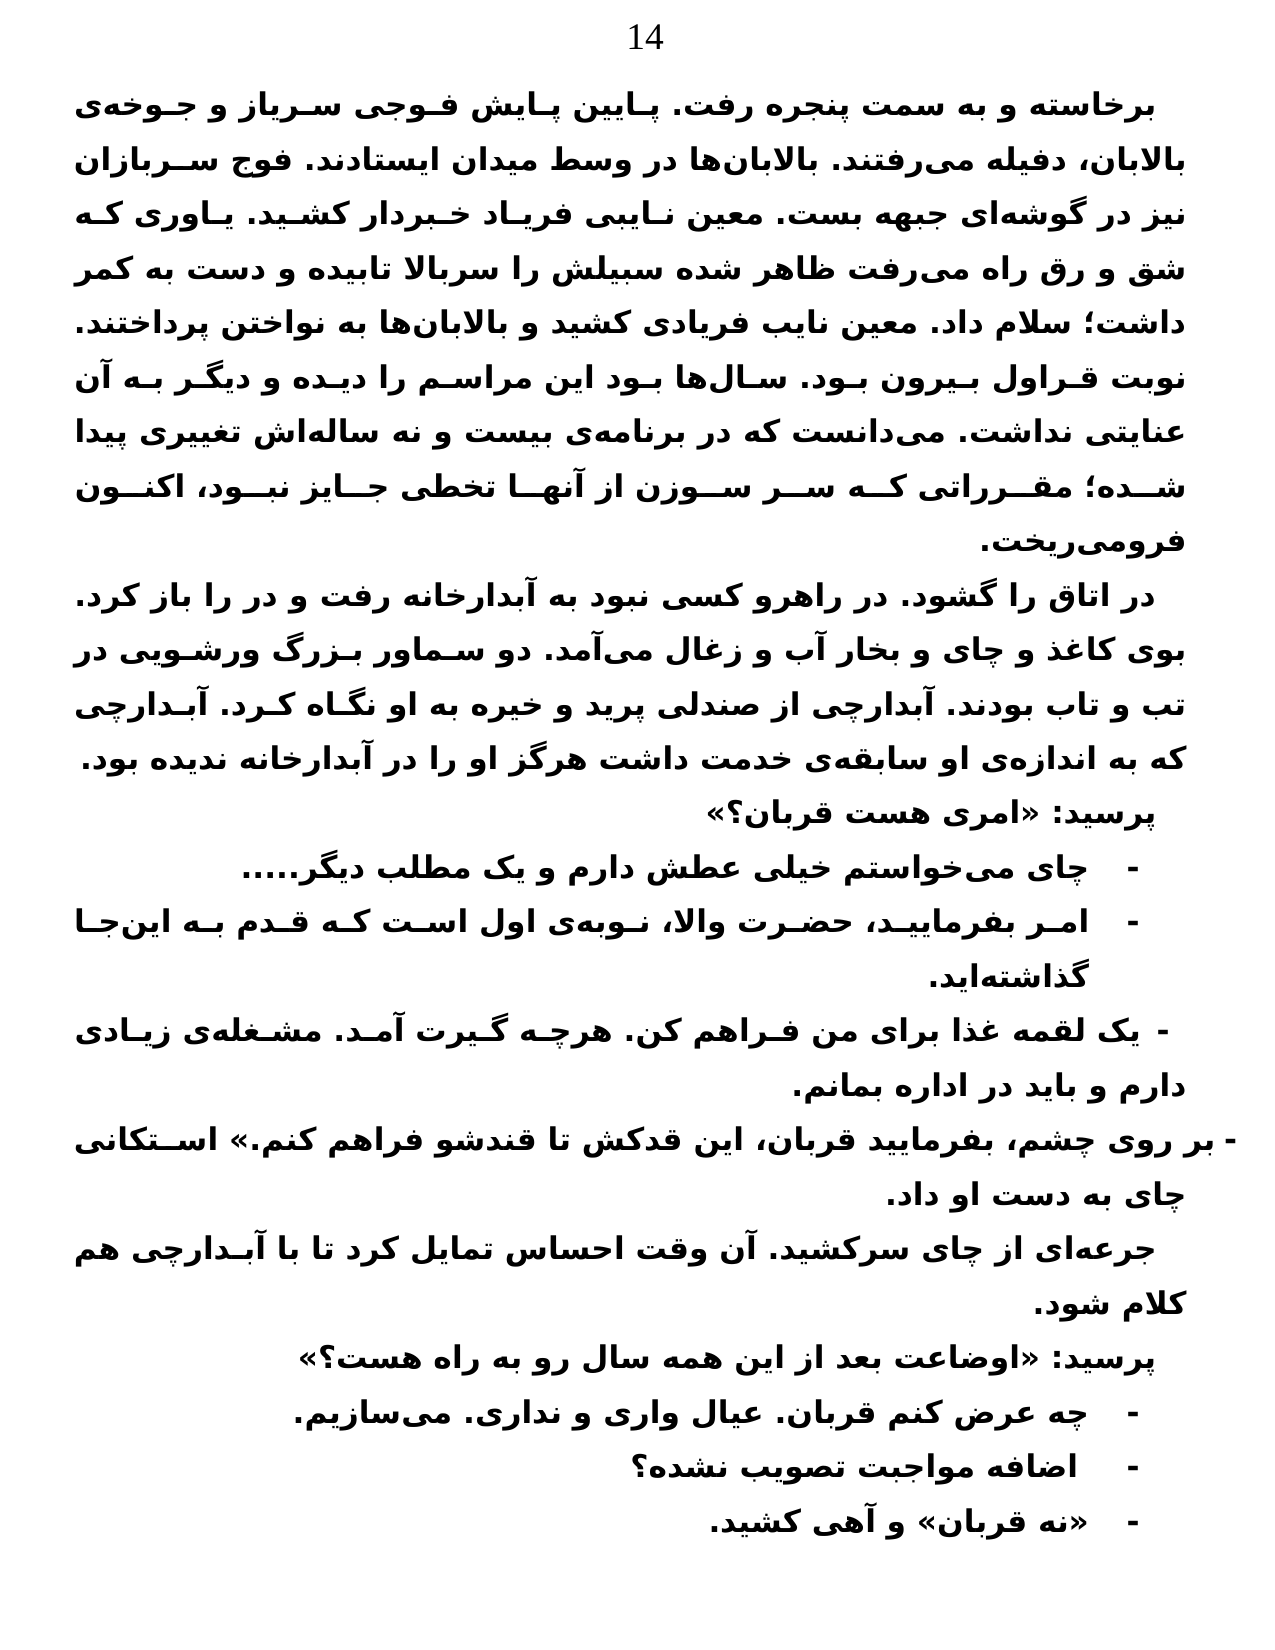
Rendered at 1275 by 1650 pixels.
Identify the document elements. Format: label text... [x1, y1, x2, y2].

list «نه قربان» و آهی کشید. [74, 1503, 1126, 1539]
text در اتاق را گشود. در راهرو کسی نبود به آبدارخانه رفت و در را باز کرد. بوی کاغذ و چای و بخار آب و زغال می‌آمد. دو سماور بزرگ ورشویی در تب و تاب بودند. آبدارچی از صندلی پرید و خیره به او نگاه کرد. آبدارچی که به اندازه‌ی او سابقه‌ی خدمت داشت هرگز او را در آبدارخانه ندیده بود. [74, 577, 1186, 777]
list یک لقمه غذا برای من فراهم کن. هرچه گیرت آمد. مشغله‌ی زیادی دارم و باید در اداره بمانم. [74, 1013, 1186, 1104]
list چای می‌خواستم خیلی عطش دارم و یک مطلب دیگر..... [74, 849, 1126, 886]
list بر روی چشم، بفرمایید قربان، این قدکش تا قندشو فراهم کنم.» استکانی چای به دست او داد. [74, 1122, 1224, 1213]
list اضافه مواجبت تصویب نشده؟ [74, 1449, 1126, 1485]
list امر بفرمایید، حضرت والا، نوبه‌ی اول است که قدم به این‌جا گذاشته‌ا‌ید. [74, 904, 1126, 995]
text برخاسته و به سمت پنجره رفت. پایین پایش فوجی سریاز و جوخه‌ی بالابان، دفیله می‌رفتند. بالابان‌ها در وسط میدان ایستادند. فوج سربازان نیز در گوشه‌ا‌ی جبهه بست. معین نایبی فریاد خبردار کشید. یاوری که شق و رق راه می‌رفت ظاهر شده سبیلش را سربالا تابیده و دست به کمر داشت؛ سلام داد. معین نایب فریادی کشید و بالابان‌ها به نواختن پرداختند. نوبت قراول بیرون بود. سال‌ها بود این مراسم را دیده و دیگر به آن عنایتی نداشت. می‌دانست که در برنامه‌ی بیست و نه ساله‌اش تغییری پیدا شده؛ مقرراتی که سر سوزن از آنها تخطی جایز نبود، اکنون فرومی‌ریخت. [74, 87, 1186, 559]
text پرسید: «اوضاعت بعد از این همه سال رو به راه هست؟» [74, 1340, 1186, 1376]
list چه عرض کنم قربان. عیال واری و نداری. می‌سازیم. [74, 1394, 1126, 1431]
text پرسید: «امری هست قربان؟» [74, 795, 1186, 831]
text جرعه‌ا‌ی از چای سرکشید. آن وقت احساس تمایل کرد تا با آبدارچی هم کلام شود. [74, 1231, 1186, 1322]
